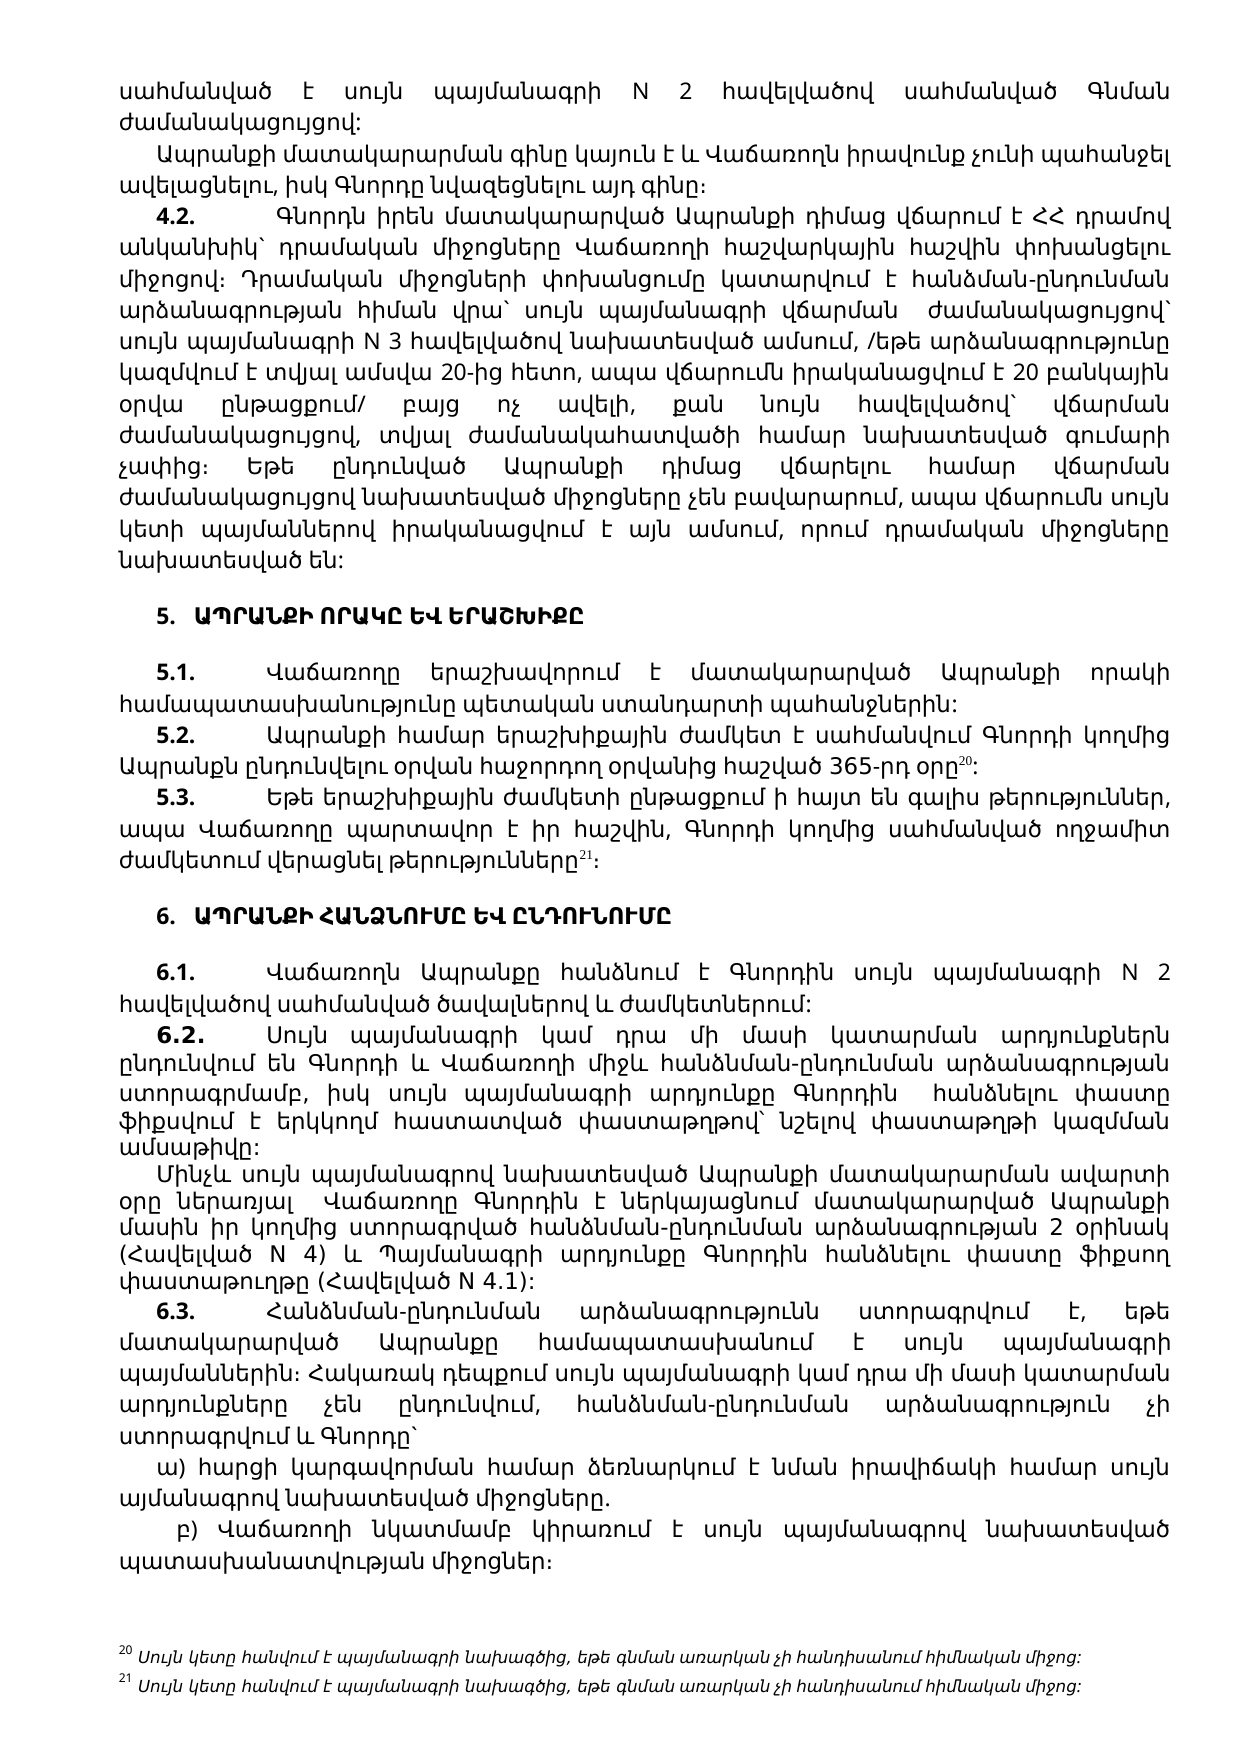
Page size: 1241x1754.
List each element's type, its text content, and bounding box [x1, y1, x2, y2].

list Վաճառողն Ապրանքը հանձնում է Գնորդին սույն պայմանագրի N 2 հավելվածով սահմանված ծավալներով և ժամկետներում: [118, 956, 1171, 1019]
text Մինչև սույն պայմանագրով նախատեսված Ապրանքի մատակարարման ավարտի օրը ներառյալ Վաճառողը Գնորդին է ներկայացնում մատակարարված Ապրանքի մասին իր կողմից ստորագրված հանձնման-ընդունման արձանագրության 2 օրինակ (Հավելված N 4) և Պայմանագրի արդյունքը Գնորդին հանձնելու փաստը ֆիքսող փաստաթուղթը (Հավելված N 4.1): [118, 1161, 1171, 1294]
list ԱՊՐԱՆՔԻ ՈՐԱԿԸ ԵՎ ԵՐԱՇԽԻՔԸ [156, 600, 1171, 631]
text ա) հարցի կարգավորման համար ձեռնարկում է նման իրավիճակի համար սույն այմանագրով նախատեսված միջոցները. [118, 1451, 1171, 1513]
list Վաճառողը երաշխավորում է մատակարարված Ապրանքի որակի համապատասխանությունը պետական ստանդարտի պահանջներին: [118, 656, 1171, 719]
text բ) Վաճառողի նկատմամբ կիրառում է սույն պայմանագրով նախատեսված պատասխանատվության միջոցներ։ [118, 1513, 1171, 1576]
list ԱՊՐԱՆՔԻ ՀԱՆՁՆՈՒՄԸ ԵՎ ԸՆԴՈՒՆՈՒՄԸ [156, 900, 1171, 931]
list Հանձնման-ընդունման արձանագրությունն ստորագրվում է, եթե մատակարարված Ապրանքը համապատասխանում է սույն պայմանագրի պայմաններին։ Հակառակ դեպքում սույն պայմանագրի կամ դրա մի մասի կատարման արդյունքները չեն ընդունվում, հանձնման-ընդունման արձանագրություն չի ստորագրվում և Գնորդը` [118, 1294, 1171, 1451]
list Եթե երաշխիքային ժամկետի ընթացքում ի հայտ են գալիս թերություններ, ապա Վաճառողը պարտավոր է իր հաշվին, Գնորդի կողմից սահմանված ողջամիտ ժամկետում վերացնել թերությունները։ [118, 781, 1171, 875]
list Սույն պայմանագրի կամ դրա մի մասի կատարման արդյունքներն ընդունվում են Գնորդի և Վաճառողի միջև հանձնման-ընդունման արձանագրության ստորագրմամբ, իսկ սույն պայմանագրի արդյունքը Գնորդին հանձնելու փաստը ֆիքսվում է երկկողմ հաստատված փաստաթղթով՝ նշելով փաստաթղթի կազմման ամսաթիվը: [118, 1019, 1171, 1161]
text Ապրանքի մատակարարման գինը կայուն է և Վաճառողն իրավունք չունի պահանջել ավելացնելու, իսկ Գնորդը նվազեցնելու այդ գինը։ [118, 137, 1171, 200]
list Ապրանքի համար երաշխիքային ժամկետ է սահմանվում Գնորդի կողմից Ապրանքն ընդունվելու օրվան հաջորդող օրվանից հաշված 365-րդ օրը: [118, 719, 1171, 781]
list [118, 75, 1171, 137]
list Գնորդն իրեն մատակարարված Ապրանքի դիմաց վճարում է ՀՀ դրամով անկանխիկ` դրամական միջոցները Վաճառողի հաշվարկային հաշվին փոխանցելու միջոցով։ Դրամական միջոցների փոխանցումը կատարվում է հանձման-ընդունման արձանագրության հիման վրա` սույն պայմանագրի վճարման ժամանակացույցով` սույն պայմանագրի N 3 հավելվածով նախատեսված ամսում, /եթե արձանագրությունը կազմվում է տվյալ ամսվա 20-ից հետո, ապա վճարումն իրականացվում է 20 բանկային օրվա ընթացքում/ բայց ոչ ավելի, քան նույն հավելվածով` վճարման ժամանակացույցով, տվյալ ժամանակահատվածի համար նախատեսված գումարի չափից։ Եթե ընդունված Ապրանքի դիմաց վճարելու համար վճարման ժամանակացույցով նախատեսված միջոցները չեն բավարարում, ապա վճարումն սույն կետի պայմաններով իրականացվում է այն ամսում, որում դրամական միջոցները նախատեսված են: [118, 200, 1171, 575]
